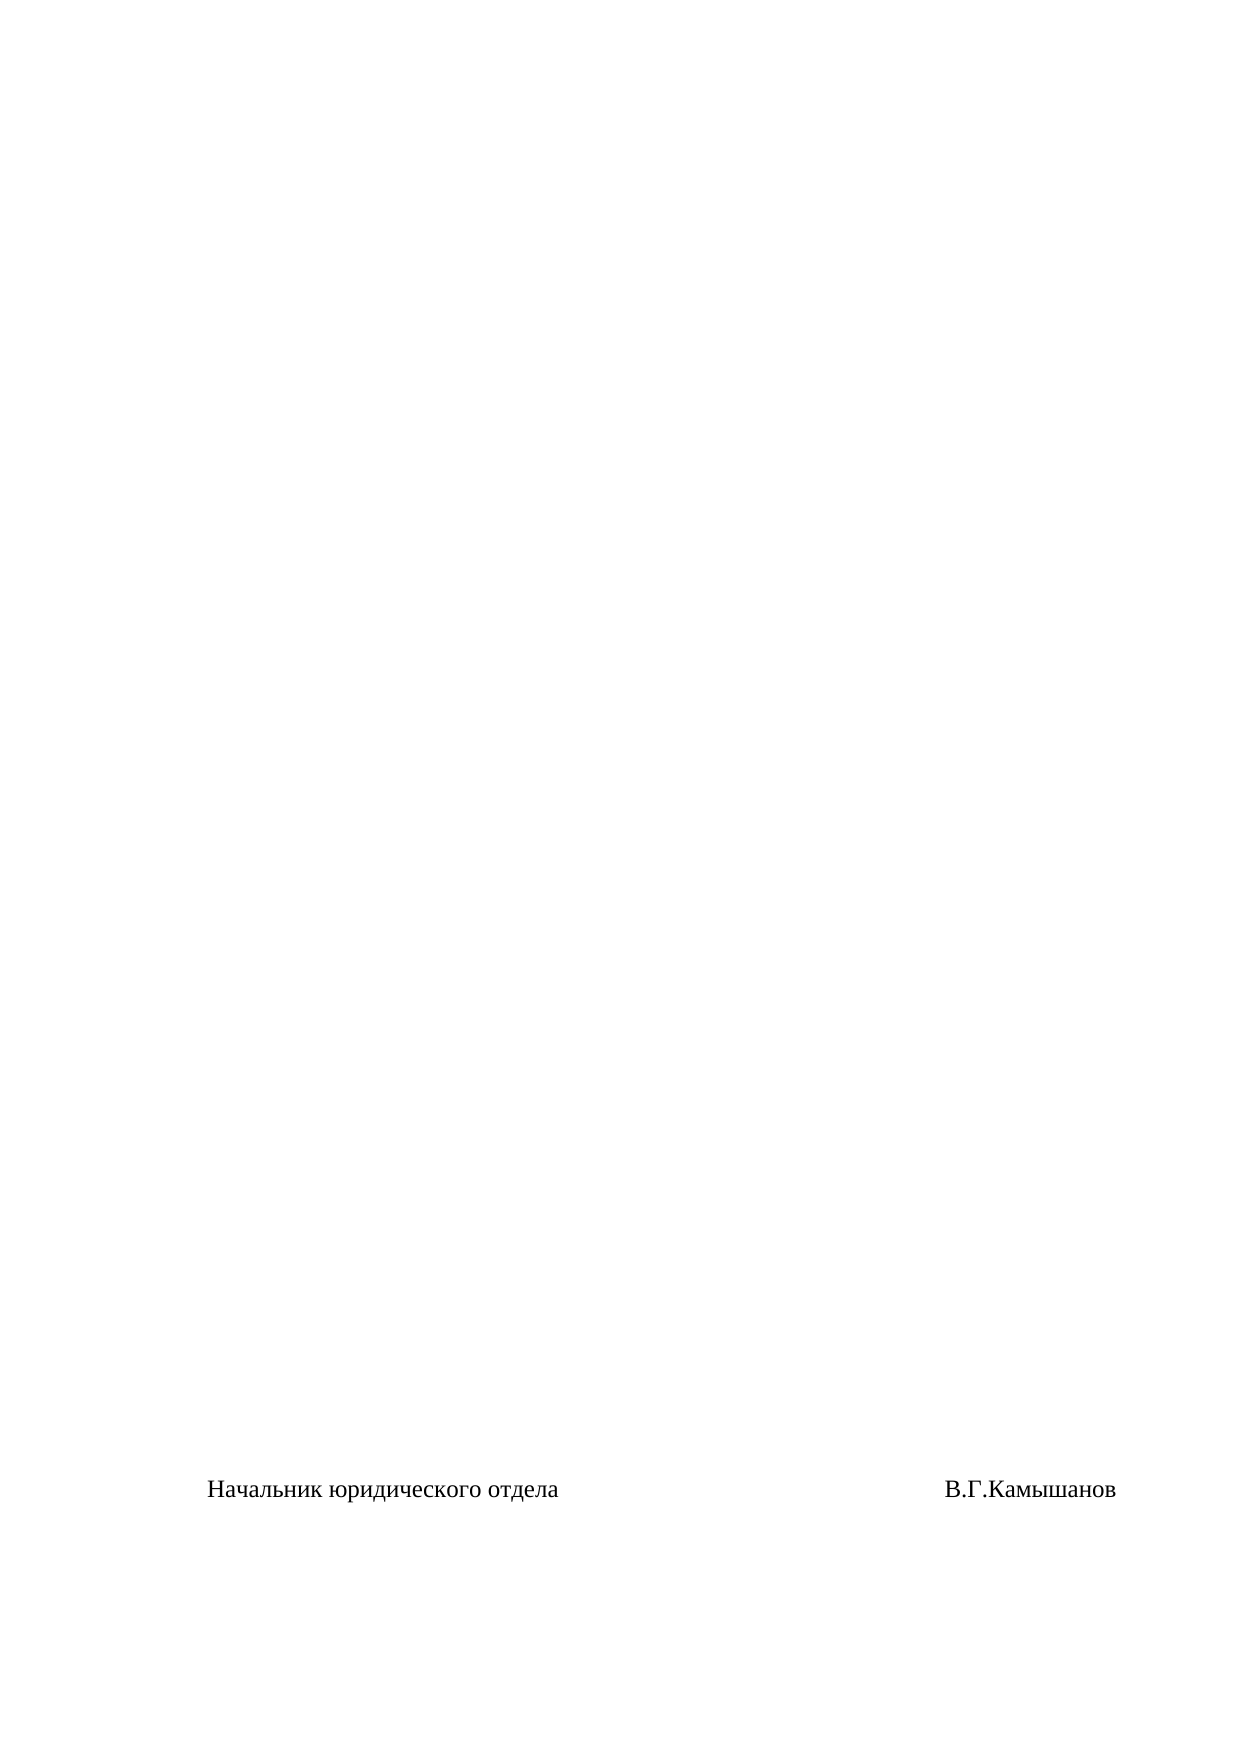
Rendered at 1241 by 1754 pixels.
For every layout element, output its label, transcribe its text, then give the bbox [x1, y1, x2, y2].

text Начальник юридического отдела В.Г.Камышанов [207, 1474, 1181, 1503]
